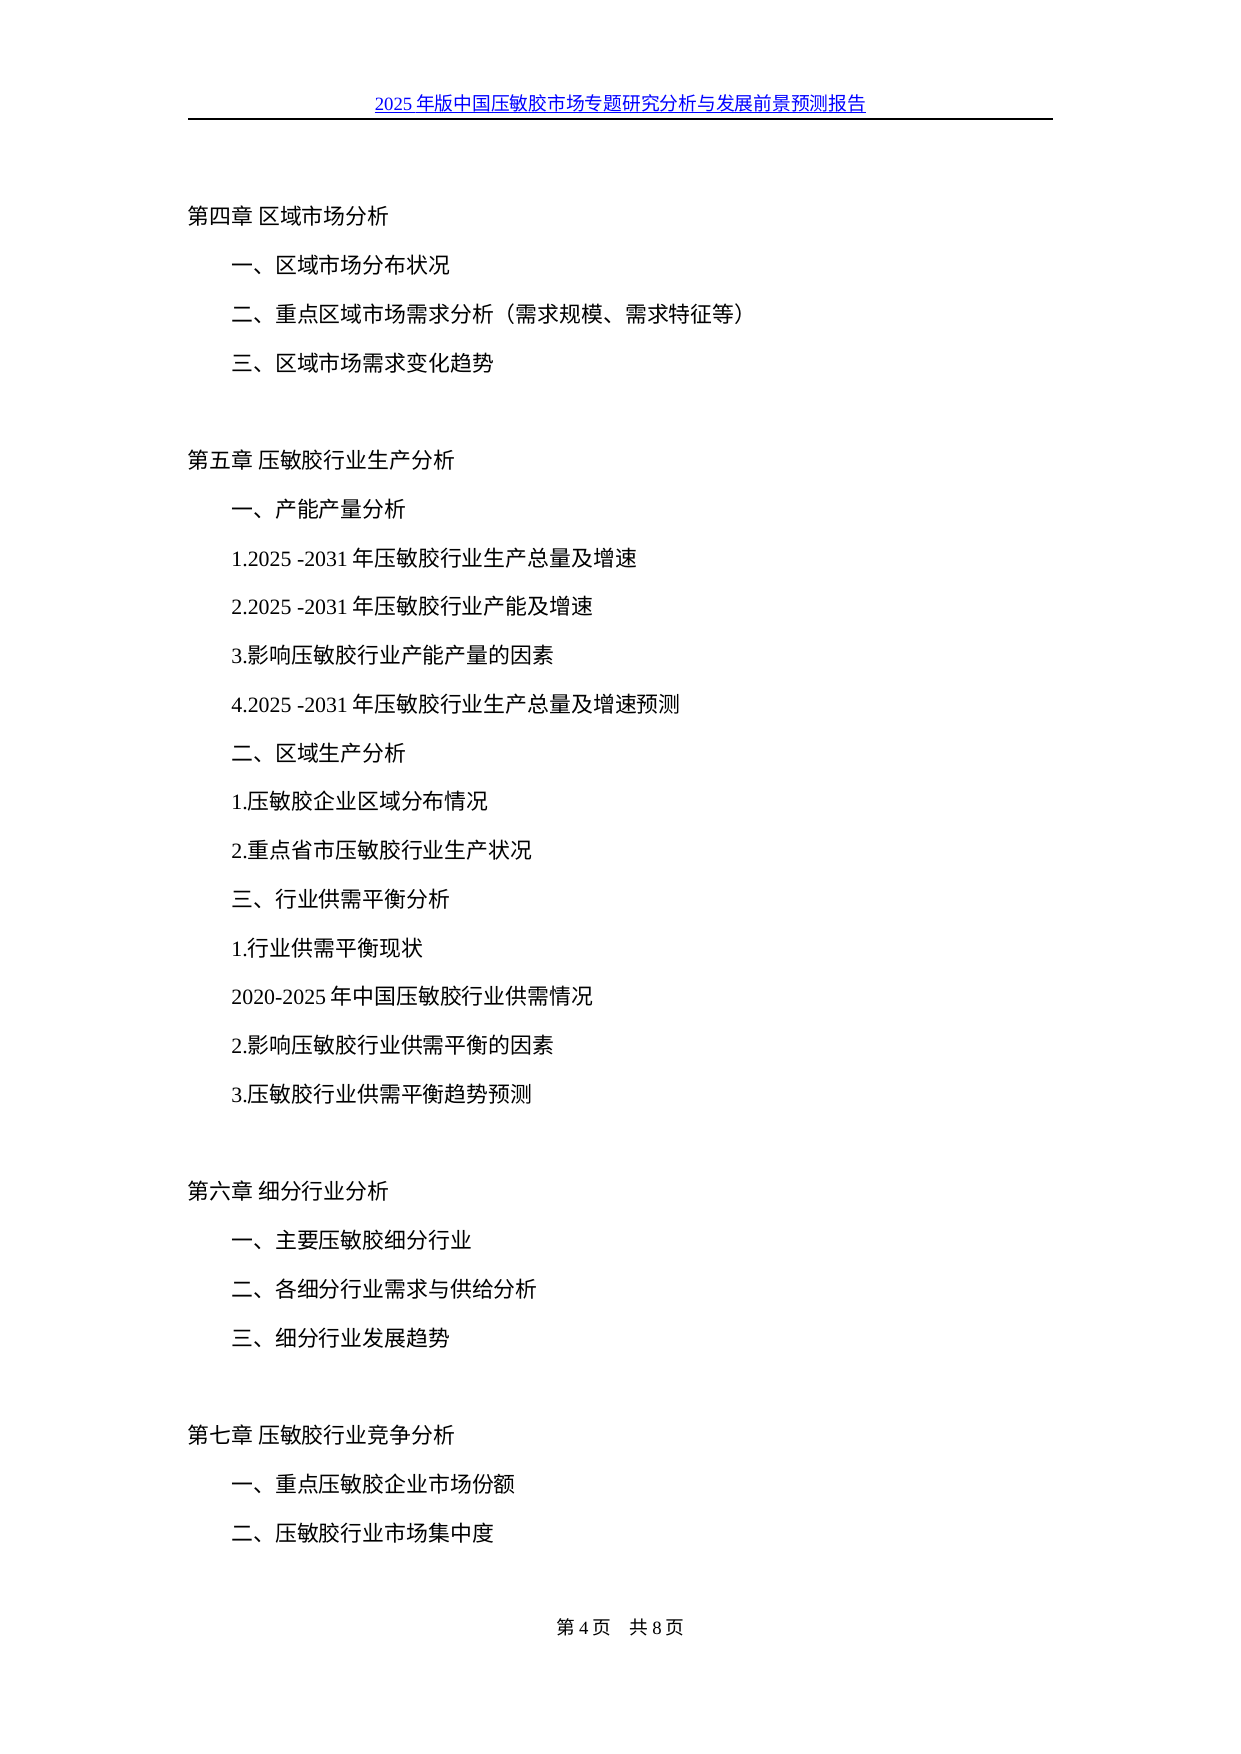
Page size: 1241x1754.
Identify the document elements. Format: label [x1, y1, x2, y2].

text [187, 150, 1053, 1548]
